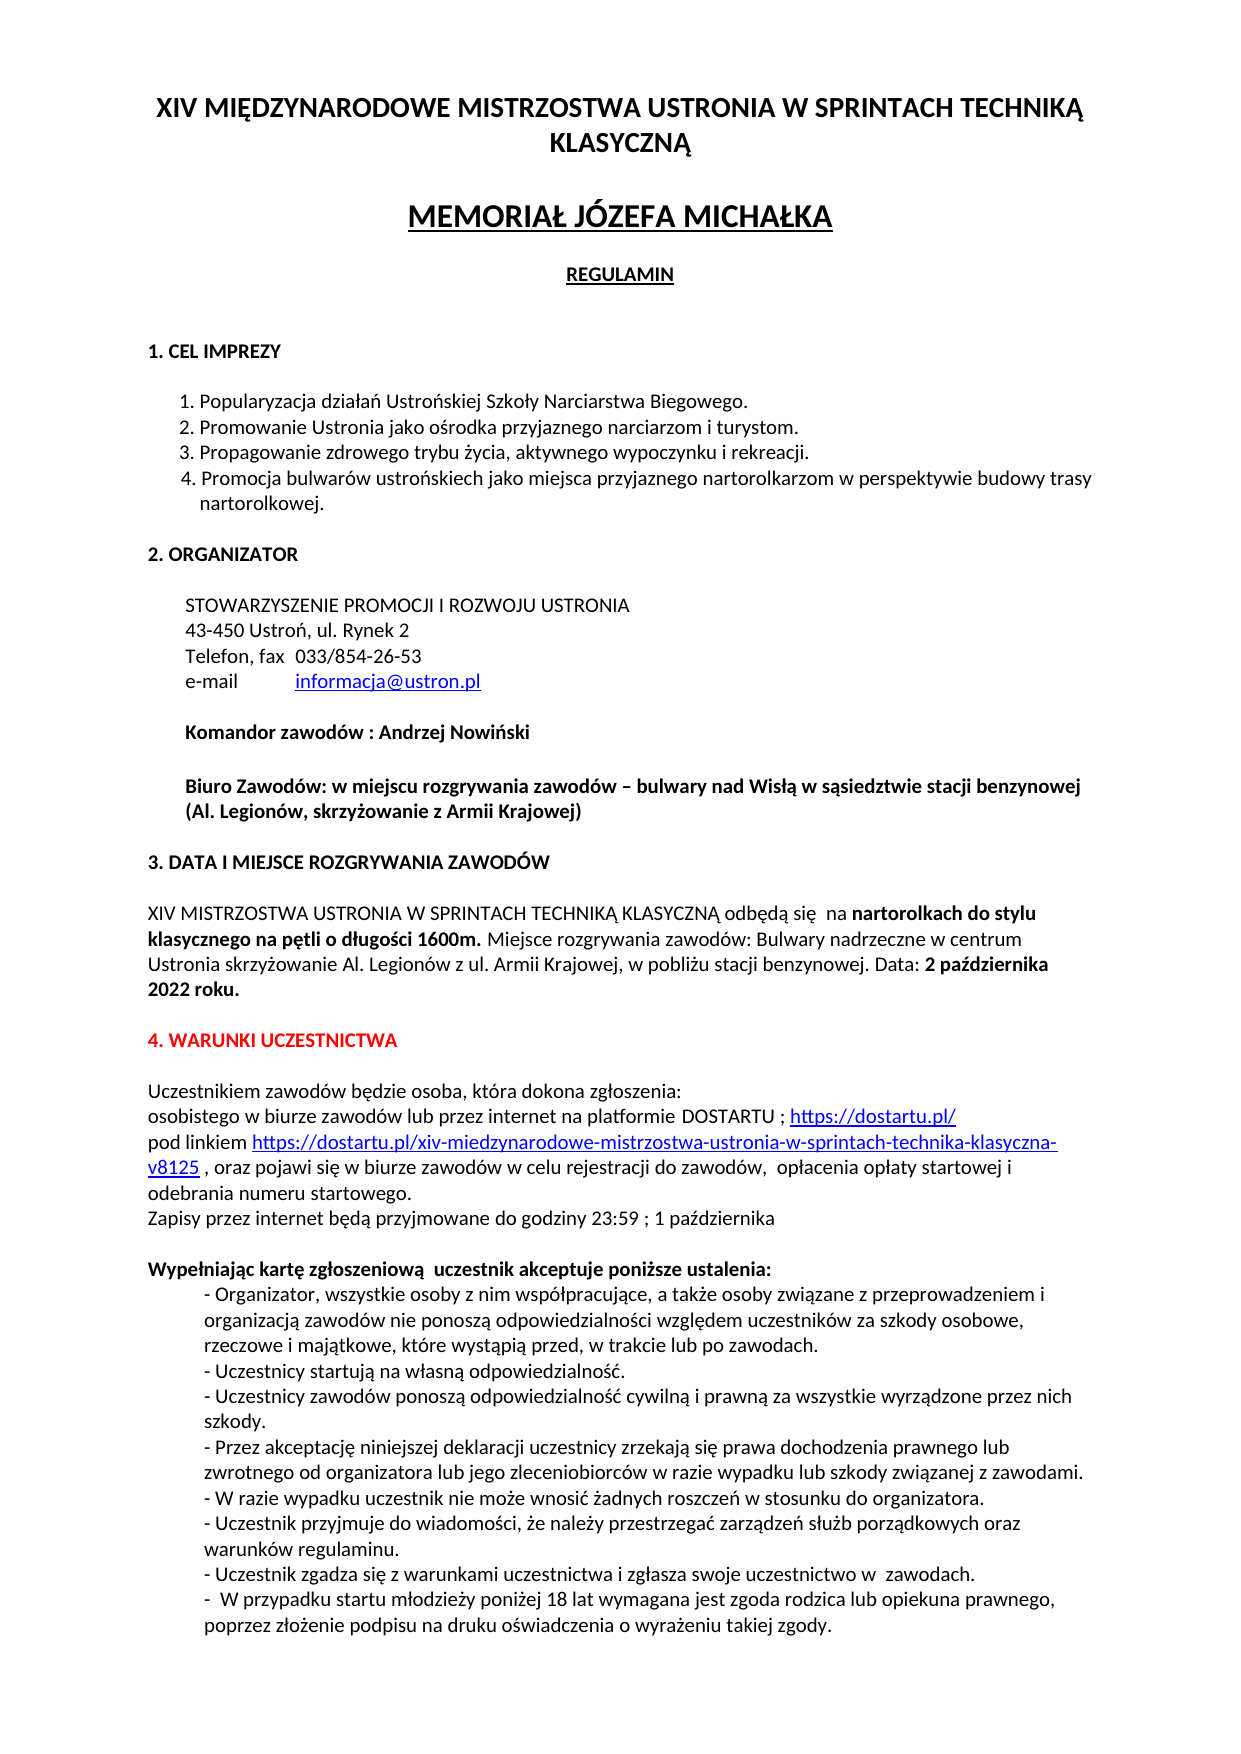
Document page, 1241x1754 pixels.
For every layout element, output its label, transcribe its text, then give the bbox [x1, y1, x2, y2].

text 4. WARUNKI UCZESTNICTWA [148, 1027, 1092, 1053]
text 1. Popularyzacja działań Ustrońskiej Szkoły Narciarstwa Biegowego. 2. Promowanie Ustronia jako ośrodka przyjaznego narciarzom i turystom. 3. Propagowanie zdrowego trybu życia, aktywnego wypoczynku i rekreacji. [179, 389, 1092, 465]
text - Uczestnicy startują na własną odpowiedzialność. [204, 1358, 1092, 1383]
text - Uczestnik zgadza się z warunkami uczestnictwa i zgłasza swoje uczestnictwo w zawodach. [204, 1561, 1092, 1587]
text MEMORIAŁ JÓZEFA MICHAŁKA [148, 196, 1092, 236]
text XIV MISTRZOSTWA USTRONIA W SPRINTACH TECHNIKĄ KLASYCZNĄ odbędą się na nartorolkach do stylu klasycznego na pętli o długości 1600m. Miejsce rozgrywania zawodów: Bulwary nadrzeczne w centrum Ustronia skrzyżowanie Al. Legionów z ul. Armii Krajowej, w pobliżu stacji benzynowej. Data: 2 października 2022 roku. [148, 900, 1092, 1002]
text - Organizator, wszystkie osoby z nim współpracujące, a także osoby związane z przeprowadzeniem i organizacją zawodów nie ponoszą odpowiedzialności względem uczestników za szkody osobowe, rzeczowe i majątkowe, które wystąpią przed, w trakcie lub po zawodach. [204, 1282, 1092, 1358]
text e-mail informacja@ustron.pl [148, 668, 1092, 694]
text - Uczestnicy zawodów ponoszą odpowiedzialność cywilną i prawną za wszystkie wyrządzone przez nich szkody. [204, 1383, 1092, 1434]
text Telefon, fax 033/854-26-53 [148, 643, 1092, 668]
text REGULAMIN [148, 262, 1092, 287]
text Komandor zawodów : Andrzej Nowiński [148, 719, 1092, 744]
text 43-450 Ustroń, ul. Rynek 2 [148, 617, 1092, 643]
text nartorolkowej. [148, 490, 1092, 516]
text Biuro Zawodów: w miejscu rozgrywania zawodów – bulwary nad Wisłą w sąsiedztwie stacji benzynowej [148, 773, 1092, 799]
text 4. Promocja bulwarów ustrońskiech jako miejsca przyjaznego nartorolkarzom w perspektywie budowy trasy [148, 465, 1092, 490]
text Zapisy przez internet będą przyjmowane do godziny 23:59 ; 1 października [148, 1205, 1092, 1231]
text pod linkiem https://dostartu.pl/xiv-miedzynarodowe-mistrzostwa-ustronia-w-sprintach-technika-klasyczna-v8125 , oraz pojawi się w biurze zawodów w celu rejestracji do zawodów, opłacenia opłaty startowej i odebrania numeru startowego. [148, 1129, 1092, 1205]
text Wypełniając kartę zgłoszeniową uczestnik akceptuje poniższe ustalenia: [148, 1256, 1092, 1282]
text 3. DATA I MIEJSCE ROZGRYWANIA ZAWODÓW [148, 849, 1092, 875]
text STOWARZYSZENIE PROMOCJI I ROZWOJU USTRONIA [148, 592, 1092, 617]
text 2. ORGANIZATOR [148, 541, 1092, 567]
text - Przez akceptację niniejszej deklaracji uczestnicy zrzekają się prawa dochodzenia prawnego lub zwrotnego od organizatora lub jego zleceniobiorców w razie wypadku lub szkody związanej z zawodami. [204, 1434, 1092, 1485]
text 1. CEL IMPREZY [148, 338, 1092, 363]
text osobistego w biurze zawodów lub przez internet na platformie DOSTARTU ; https://dostartu.pl/ [148, 1104, 1092, 1129]
text (Al. Legionów, skrzyżowanie z Armii Krajowej) [148, 799, 1092, 824]
text - W razie wypadku uczestnik nie może wnosić żadnych roszczeń w stosunku do organizatora. [204, 1485, 1092, 1510]
text Uczestnikiem zawodów będzie osoba, która dokona zgłoszenia: [148, 1078, 1092, 1104]
text - W przypadku startu młodzieży poniżej 18 lat wymagana jest zgoda rodzica lub opiekuna prawnego, poprzez złożenie podpisu na druku oświadczenia o wyrażeniu takiej zgody. [204, 1587, 1092, 1637]
text - Uczestnik przyjmuje do wiadomości, że należy przestrzegać zarządzeń służb porządkowych oraz warunków regulaminu. [204, 1510, 1092, 1561]
text XIV MIĘDZYNARODOWE MISTRZOSTWA USTRONIA W SPRINTACH TECHNIKĄ KLASYCZNĄ [148, 89, 1092, 160]
